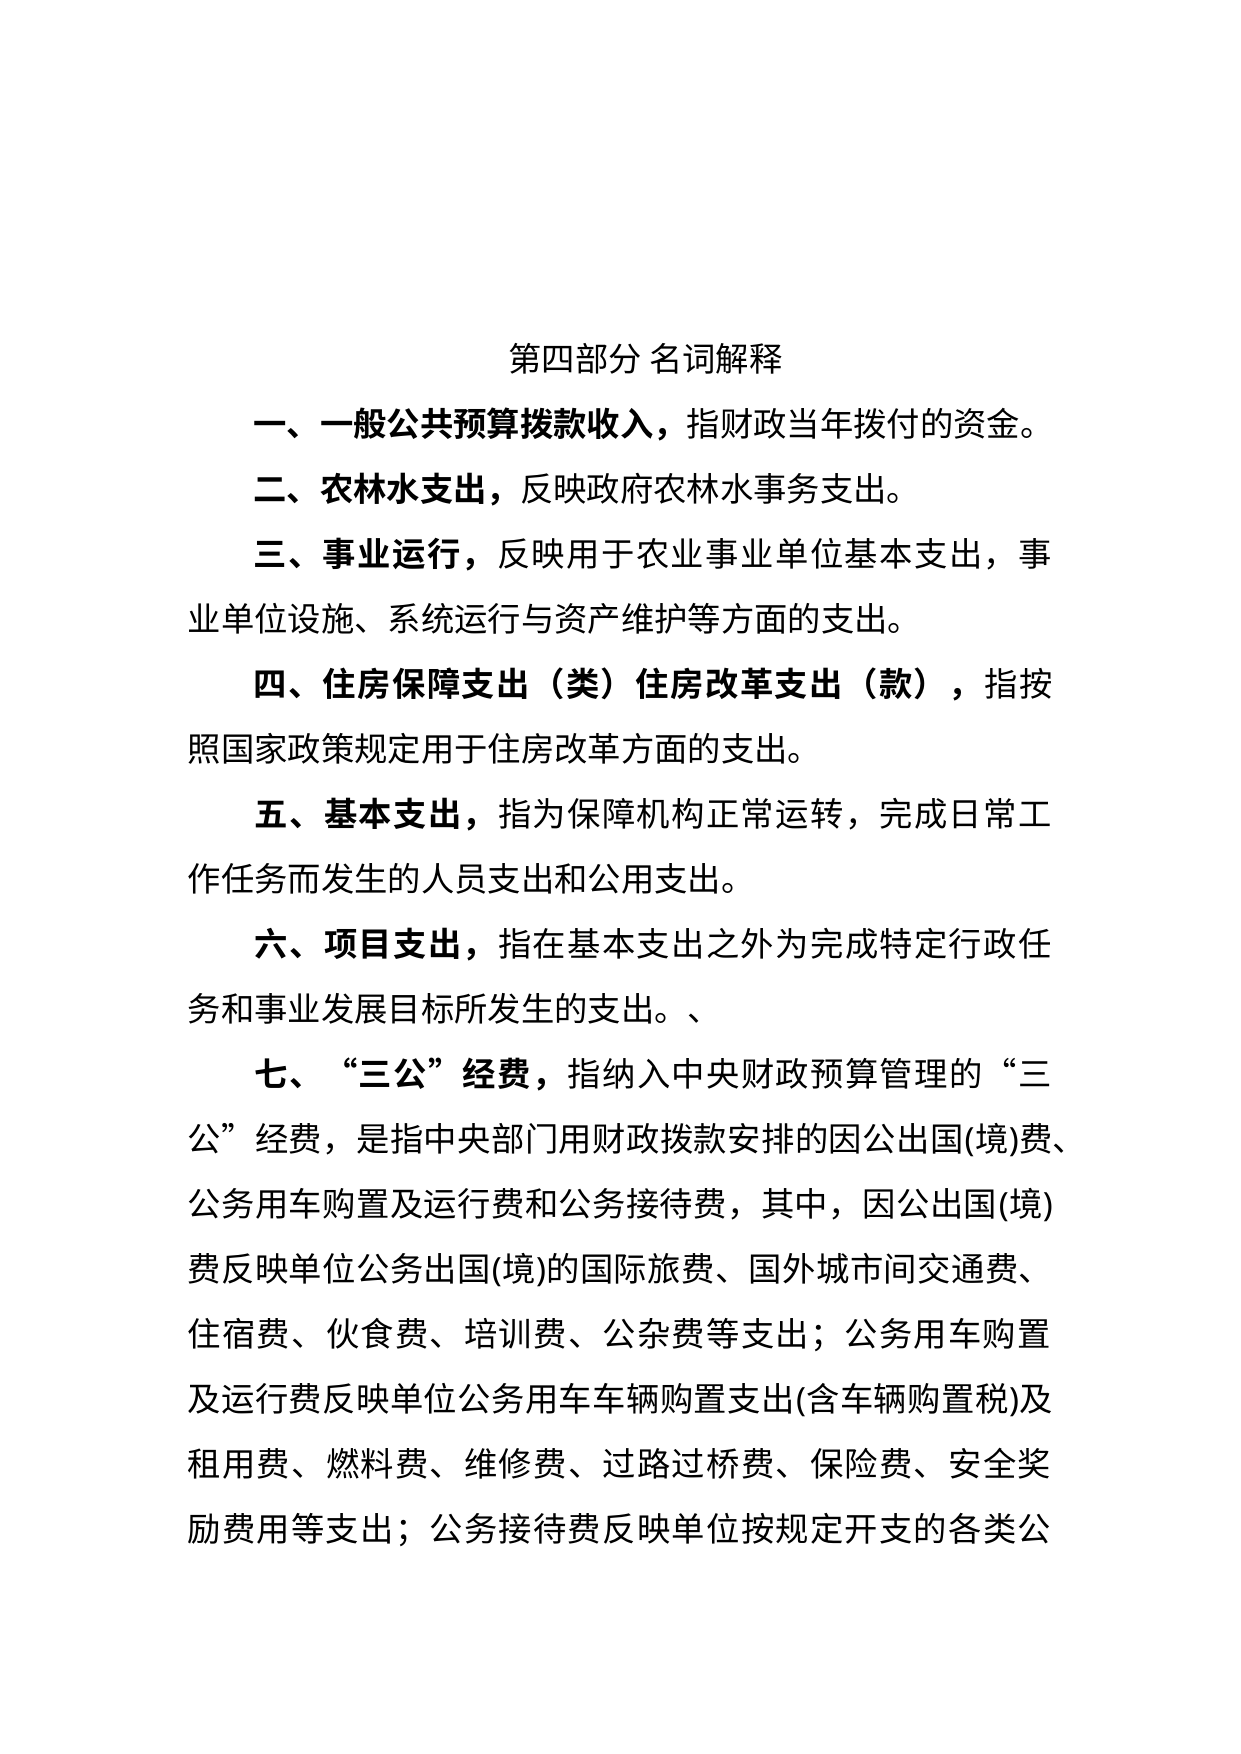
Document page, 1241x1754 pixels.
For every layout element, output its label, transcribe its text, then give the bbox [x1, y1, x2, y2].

text 二、农林水支出，反映政府农林水事务支出。 [187, 454, 1053, 519]
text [187, 1039, 1053, 1559]
text 六、项目支出，指在基本支出之外为完成特定行政任务和事业发展目标所发生的支出。、 [187, 909, 1053, 1039]
text 第四部分 名词解释 [237, 324, 1053, 389]
text 五、基本支出，指为保障机构正常运转，完成日常工作任务而发生的人员支出和公用支出。 [187, 779, 1053, 909]
text 三、事业运行，反映用于农业事业单位基本支出，事业单位设施、系统运行与资产维护等方面的支出。 [187, 519, 1053, 649]
text 四、住房保障支出（类）住房改革支出（款），指按照国家政策规定用于住房改革方面的支出。 [187, 649, 1053, 779]
text 一、一般公共预算拨款收入，指财政当年拨付的资金。 [187, 389, 1053, 454]
